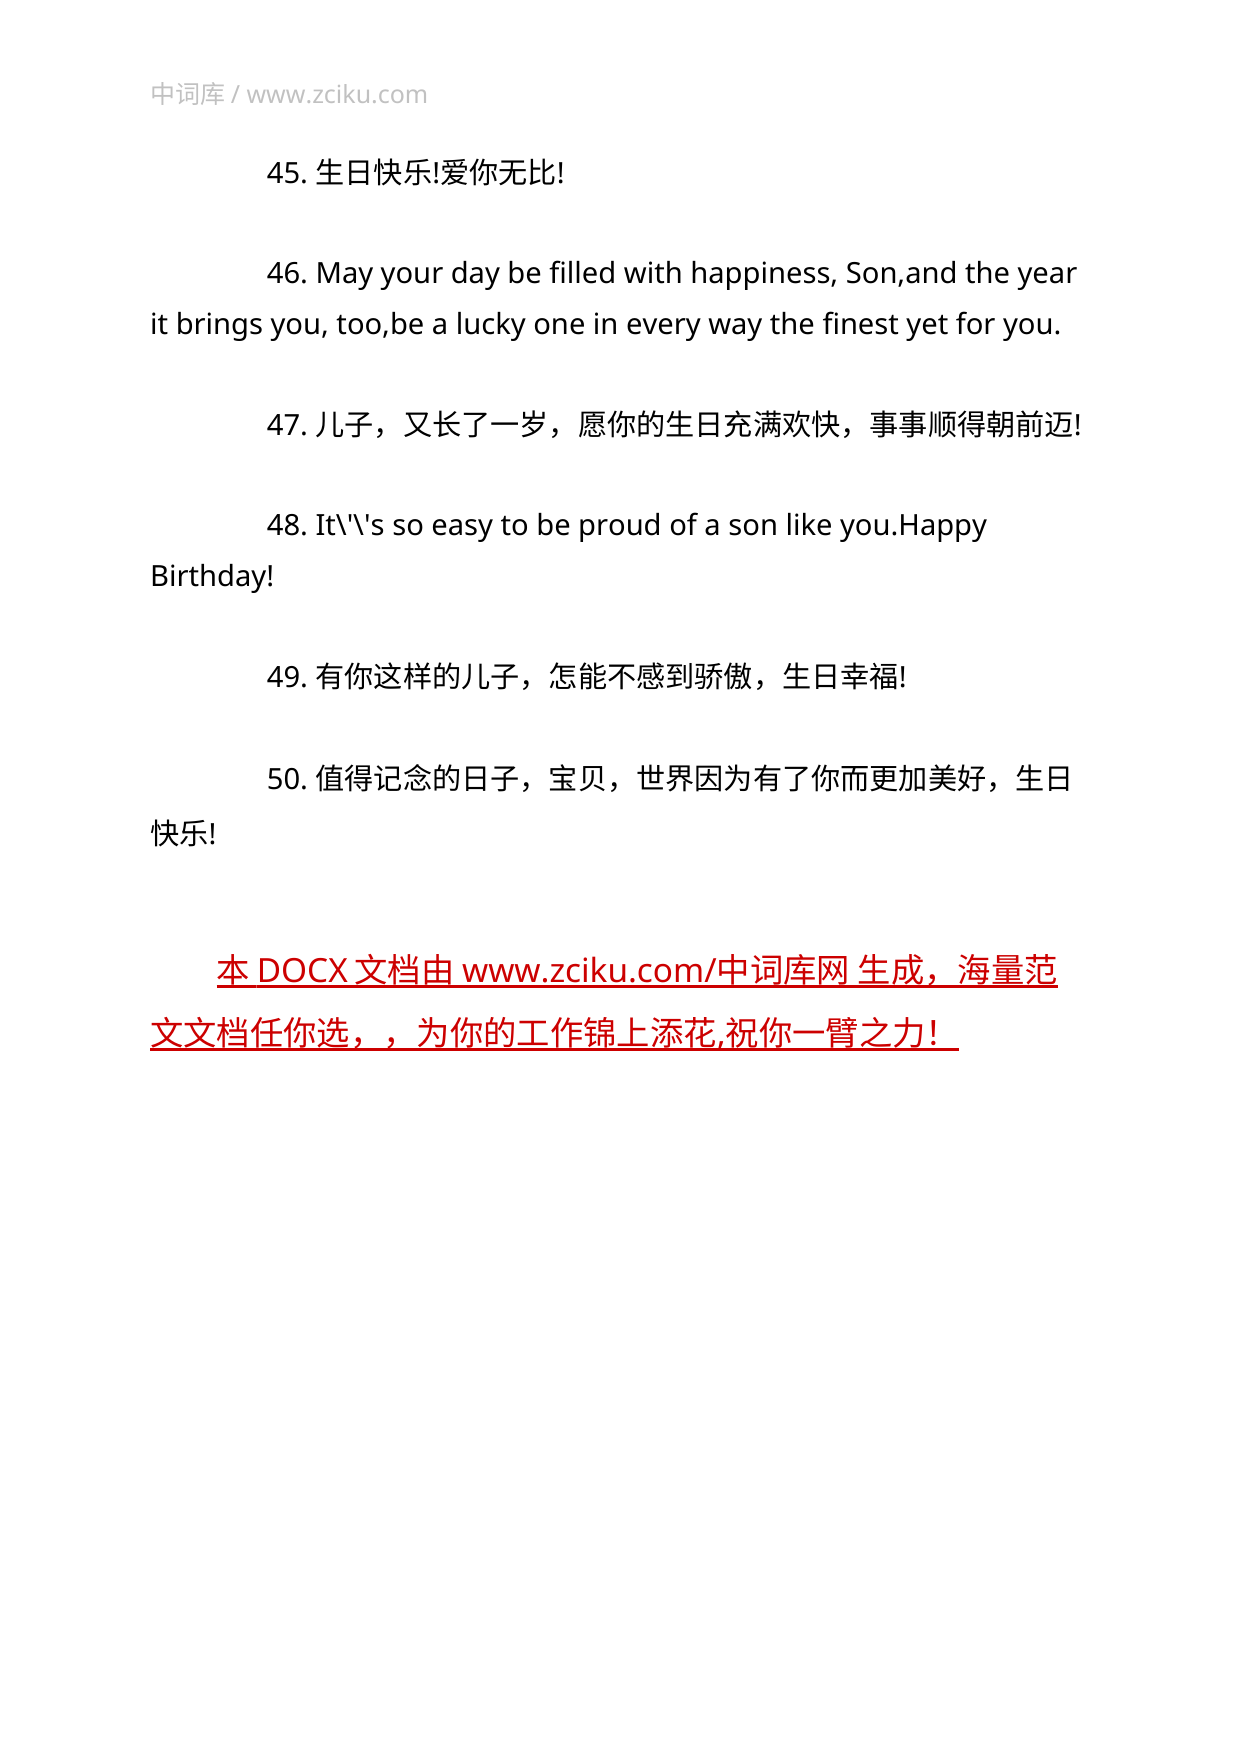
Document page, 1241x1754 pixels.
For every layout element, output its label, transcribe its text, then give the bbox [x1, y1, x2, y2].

text 50. 值得记念的日子，宝贝，世界因为有了你而更加美好，生日快乐! [150, 756, 1090, 853]
text 46. May your day be filled with happiness, Son,and the year it brings you, too,be a lucky one in every way the finest yet for you. [150, 252, 1090, 343]
text 48. It\'\'s so easy to be proud of a son like you.Happy Birthday! [150, 504, 1090, 595]
text 47. 儿子，又长了一岁，愿你的生日充满欢快，事事顺得朝前迈! [150, 402, 1090, 444]
text 45. 生日快乐!爱你无比! [150, 150, 1090, 192]
text 49. 有你这样的儿子，怎能不感到骄傲，生日幸福! [150, 654, 1090, 696]
text 本DOCX文档由 www.zciku.com/中词库网 生成，海量范文文档任你选，，为你的工作锦上添花,祝你一臂之力！ [150, 944, 1090, 1055]
